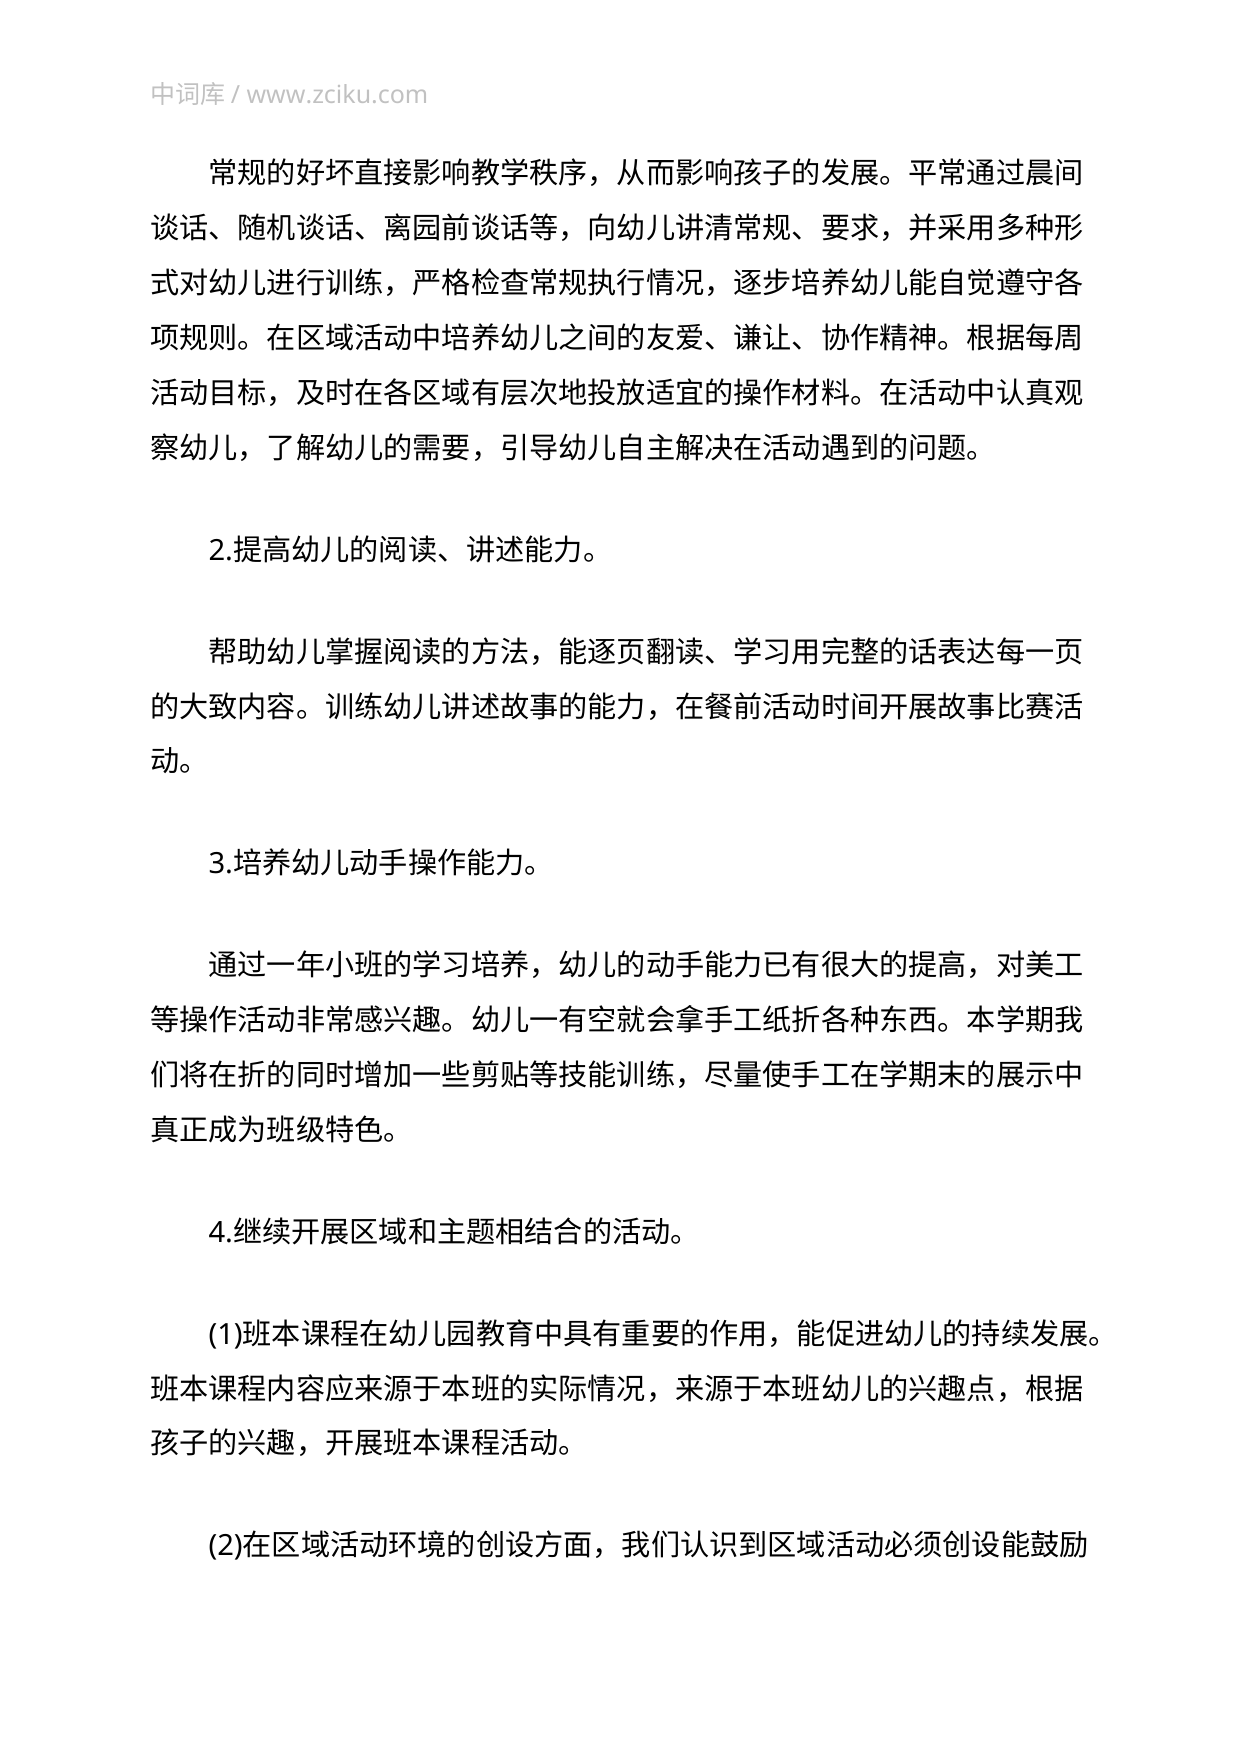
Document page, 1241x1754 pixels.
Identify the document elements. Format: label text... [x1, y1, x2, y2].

text 3.培养幼儿动手操作能力。 [150, 840, 1090, 882]
text (1)班本课程在幼儿园教育中具有重要的作用，能促进幼儿的持续发展。班本课程内容应来源于本班的实际情况，来源于本班幼儿的兴趣点，根据孩子的兴趣，开展班本课程活动。 [150, 1310, 1090, 1462]
text 常规的好坏直接影响教学秩序，从而影响孩子的发展。平常通过晨间谈话、随机谈话、离园前谈话等，向幼儿讲清常规、要求，并采用多种形式对幼儿进行训练，严格检查常规执行情况，逐步培养幼儿能自觉遵守各项规则。在区域活动中培养幼儿之间的友爱、谦让、协作精神。根据每周活动目标，及时在各区域有层次地投放适宜的操作材料。在活动中认真观察幼儿，了解幼儿的需要，引导幼儿自主解决在活动遇到的问题。 [150, 150, 1090, 467]
text 帮助幼儿掌握阅读的方法，能逐页翻读、学习用完整的话表达每一页的大致内容。训练幼儿讲述故事的能力，在餐前活动时间开展故事比赛活动。 [150, 628, 1090, 780]
text 通过一年小班的学习培养，幼儿的动手能力已有很大的提高，对美工等操作活动非常感兴趣。幼儿一有空就会拿手工纸折各种东西。本学期我们将在折的同时增加一些剪贴等技能训练，尽量使手工在学期末的展示中真正成为班级特色。 [150, 942, 1090, 1149]
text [150, 1522, 1090, 1564]
text 2.提高幼儿的阅读、讲述能力。 [150, 526, 1090, 569]
text 4.继续开展区域和主题相结合的活动。 [150, 1208, 1090, 1251]
